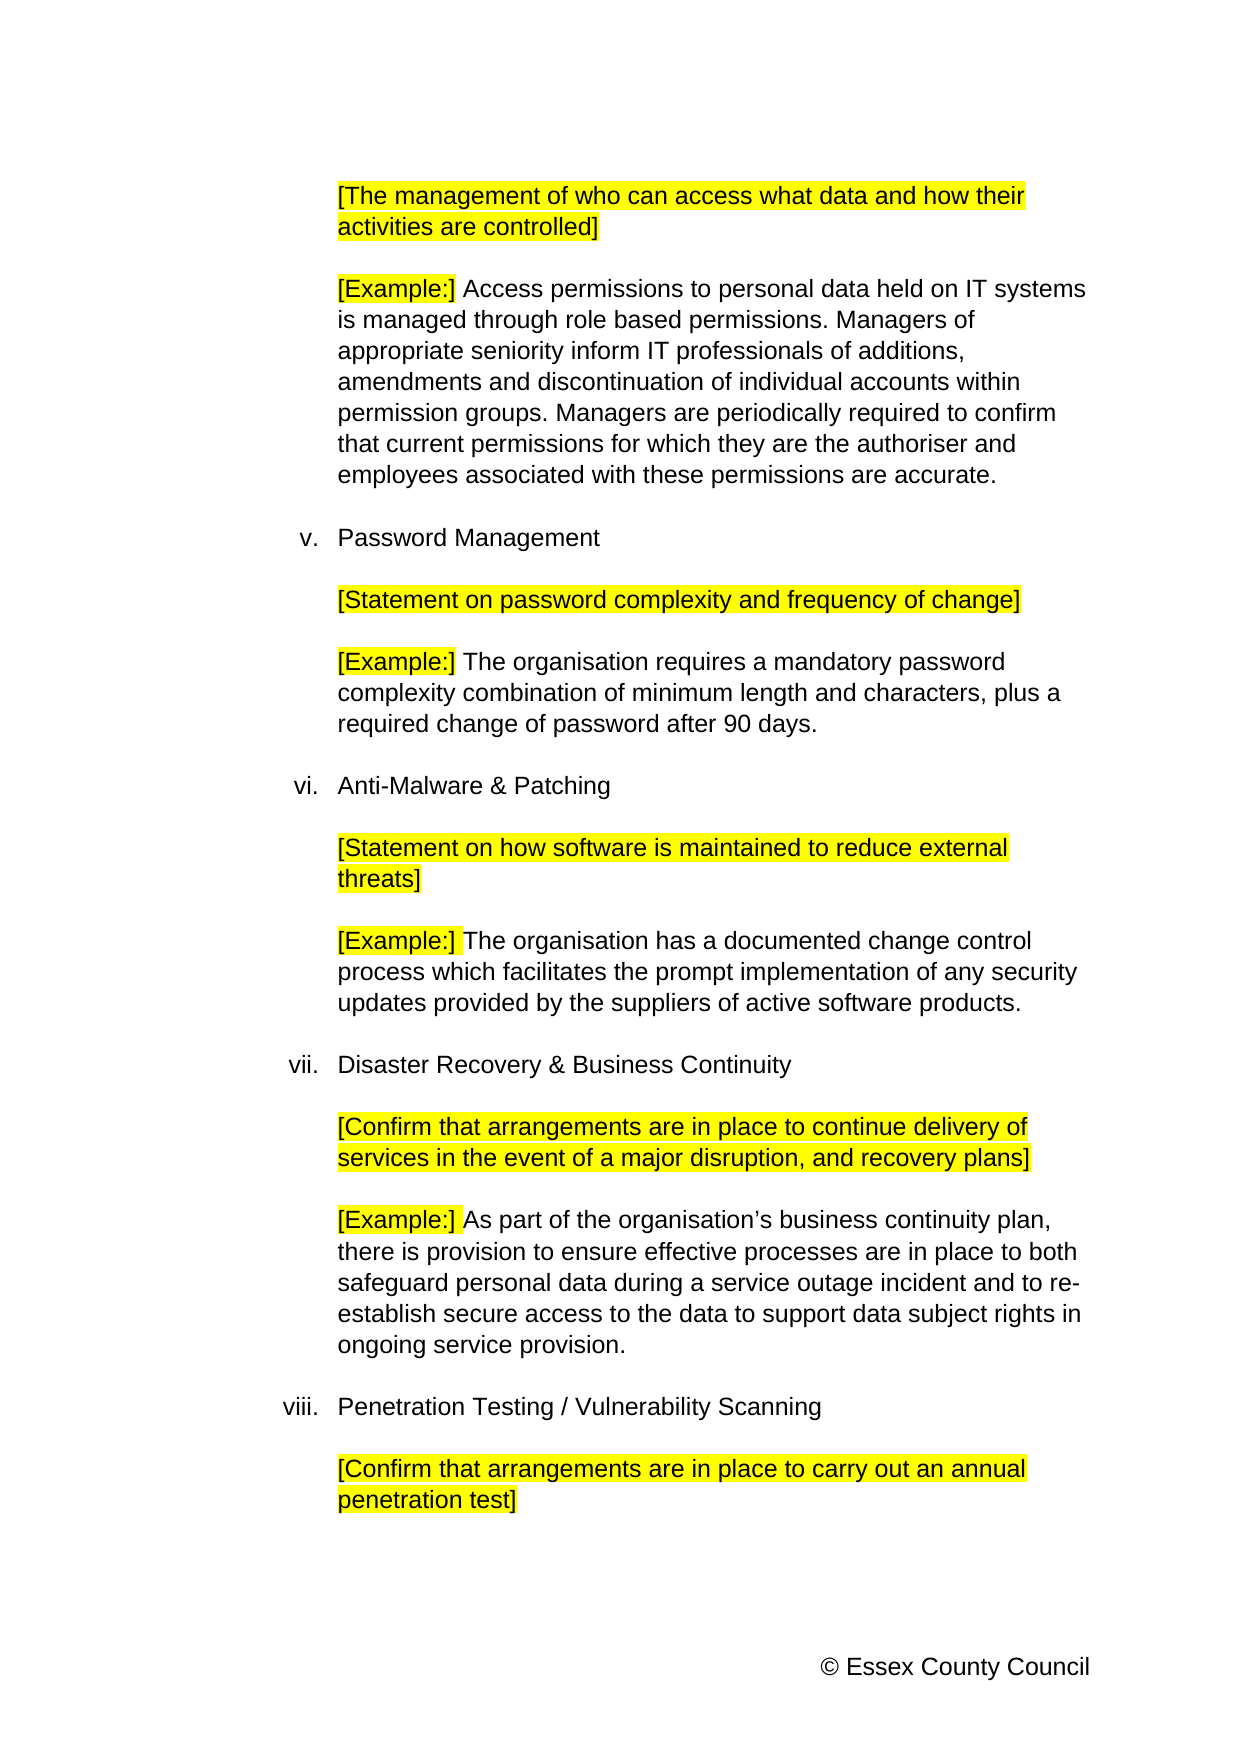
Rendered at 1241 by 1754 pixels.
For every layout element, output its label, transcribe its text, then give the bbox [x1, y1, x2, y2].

list Anti-Malware & Patching [319, 771, 1090, 799]
list [Example:] As part of the organisation’s business continuity plan, there is provision to ensure effective processes are in place to both safeguard personal data during a service outage incident and to re-establish secure access to the data to support data subject rights in ongoing service provision. [337, 1205, 1090, 1358]
list [Confirm that arrangements are in place to carry out an annual penetration test] [337, 1454, 1090, 1513]
list [Statement on how software is maintained to reduce external threats] [337, 833, 1090, 893]
list Password Management [319, 522, 1090, 551]
list [The management of who can access what data and how their activities are controlled] [337, 181, 1090, 241]
list [Example:] Access permissions to personal data held on IT systems is managed through role based permissions. Managers of appropriate seniority inform IT professionals of additions, amendments and discontinuation of individual accounts within permission groups. Managers are periodically required to confirm that current permissions for which they are the authoriser and employees associated with these permissions are accurate. [337, 274, 1090, 489]
list Disaster Recovery & Business Continuity [319, 1050, 1090, 1079]
list [Example:] The organisation requires a mandatory password complexity combination of minimum length and characters, plus a required change of password after 90 days. [337, 647, 1090, 737]
list [Example:] The organisation has a documented change control process which facilitates the prompt implementation of any security updates provided by the suppliers of active software products. [337, 926, 1090, 1017]
list Penetration Testing / Vulnerability Scanning [319, 1392, 1090, 1420]
list [Statement on password complexity and frequency of change] [337, 584, 1090, 613]
list [Confirm that arrangements are in place to continue delivery of services in the event of a major disruption, and recovery plans] [337, 1112, 1090, 1172]
